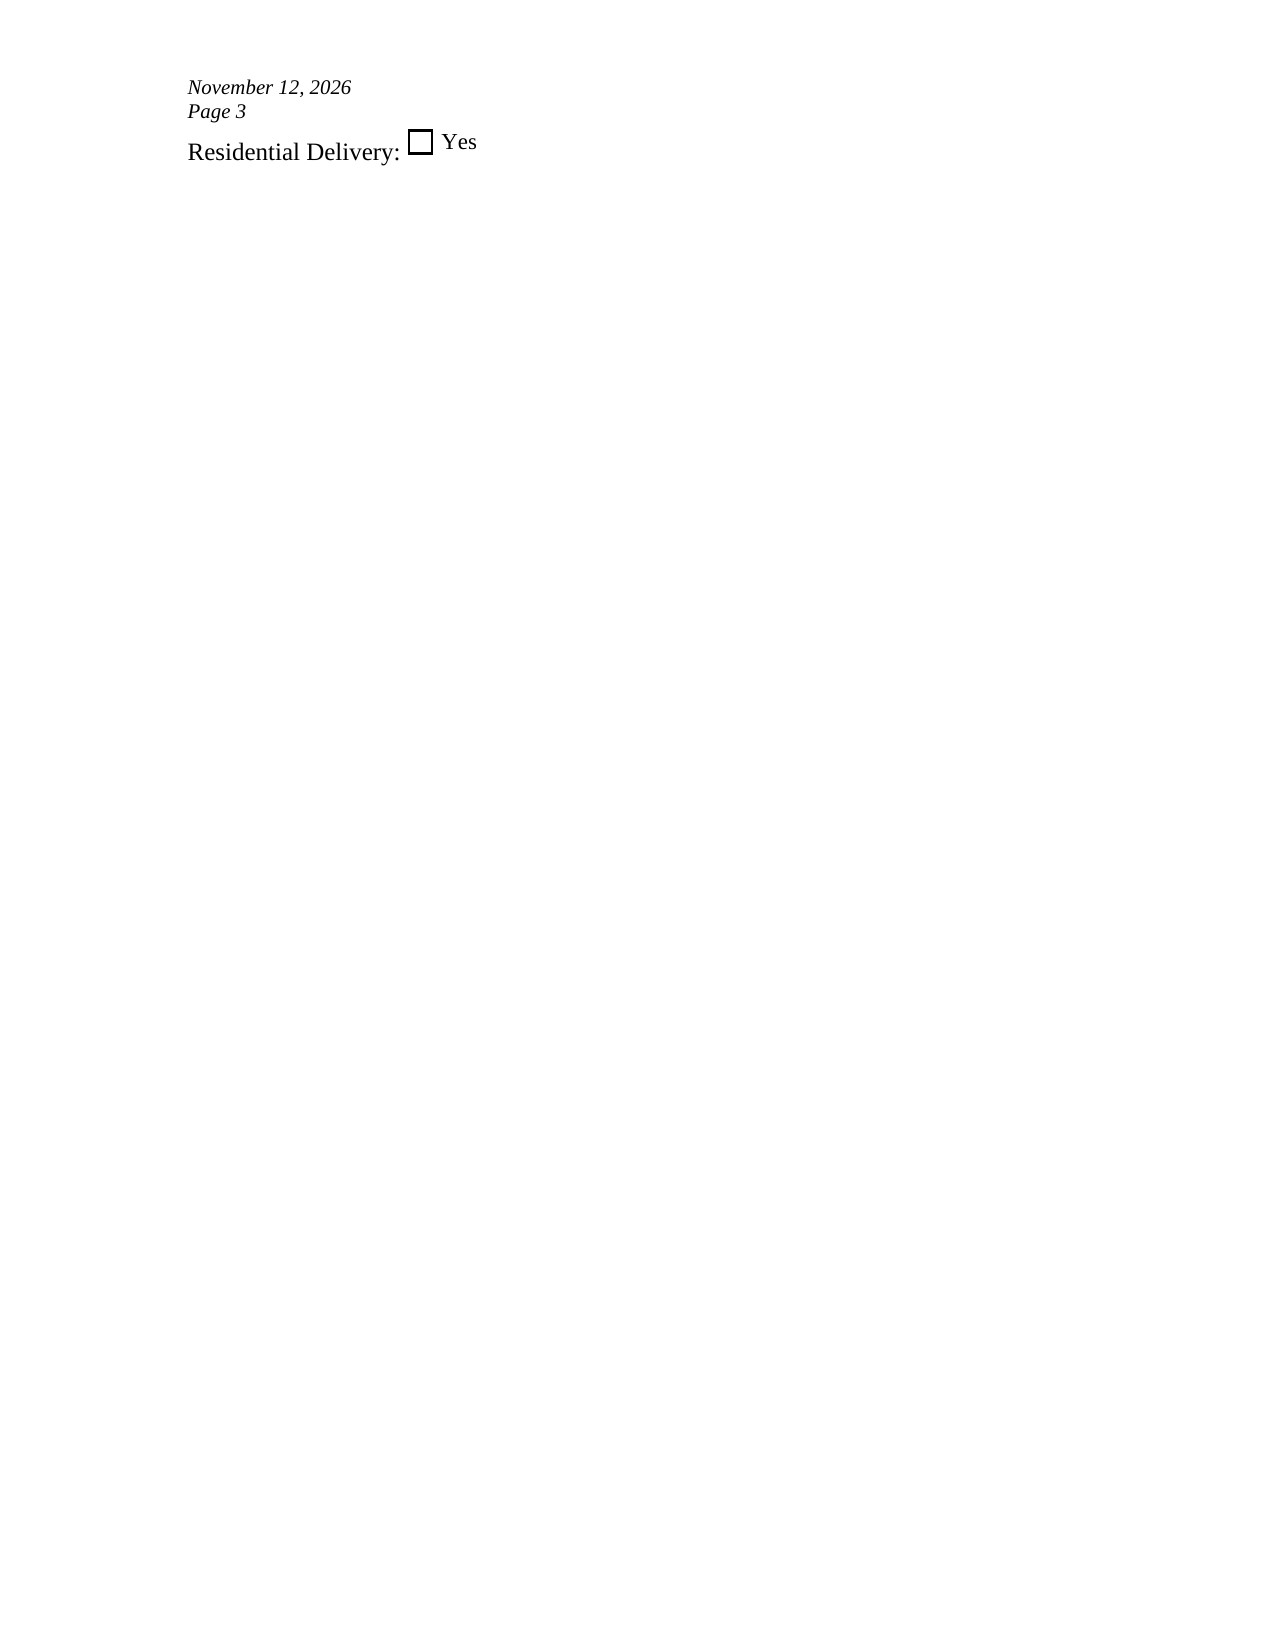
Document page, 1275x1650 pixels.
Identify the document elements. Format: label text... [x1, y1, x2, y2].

text Residential Delivery: [187, 123, 1125, 166]
